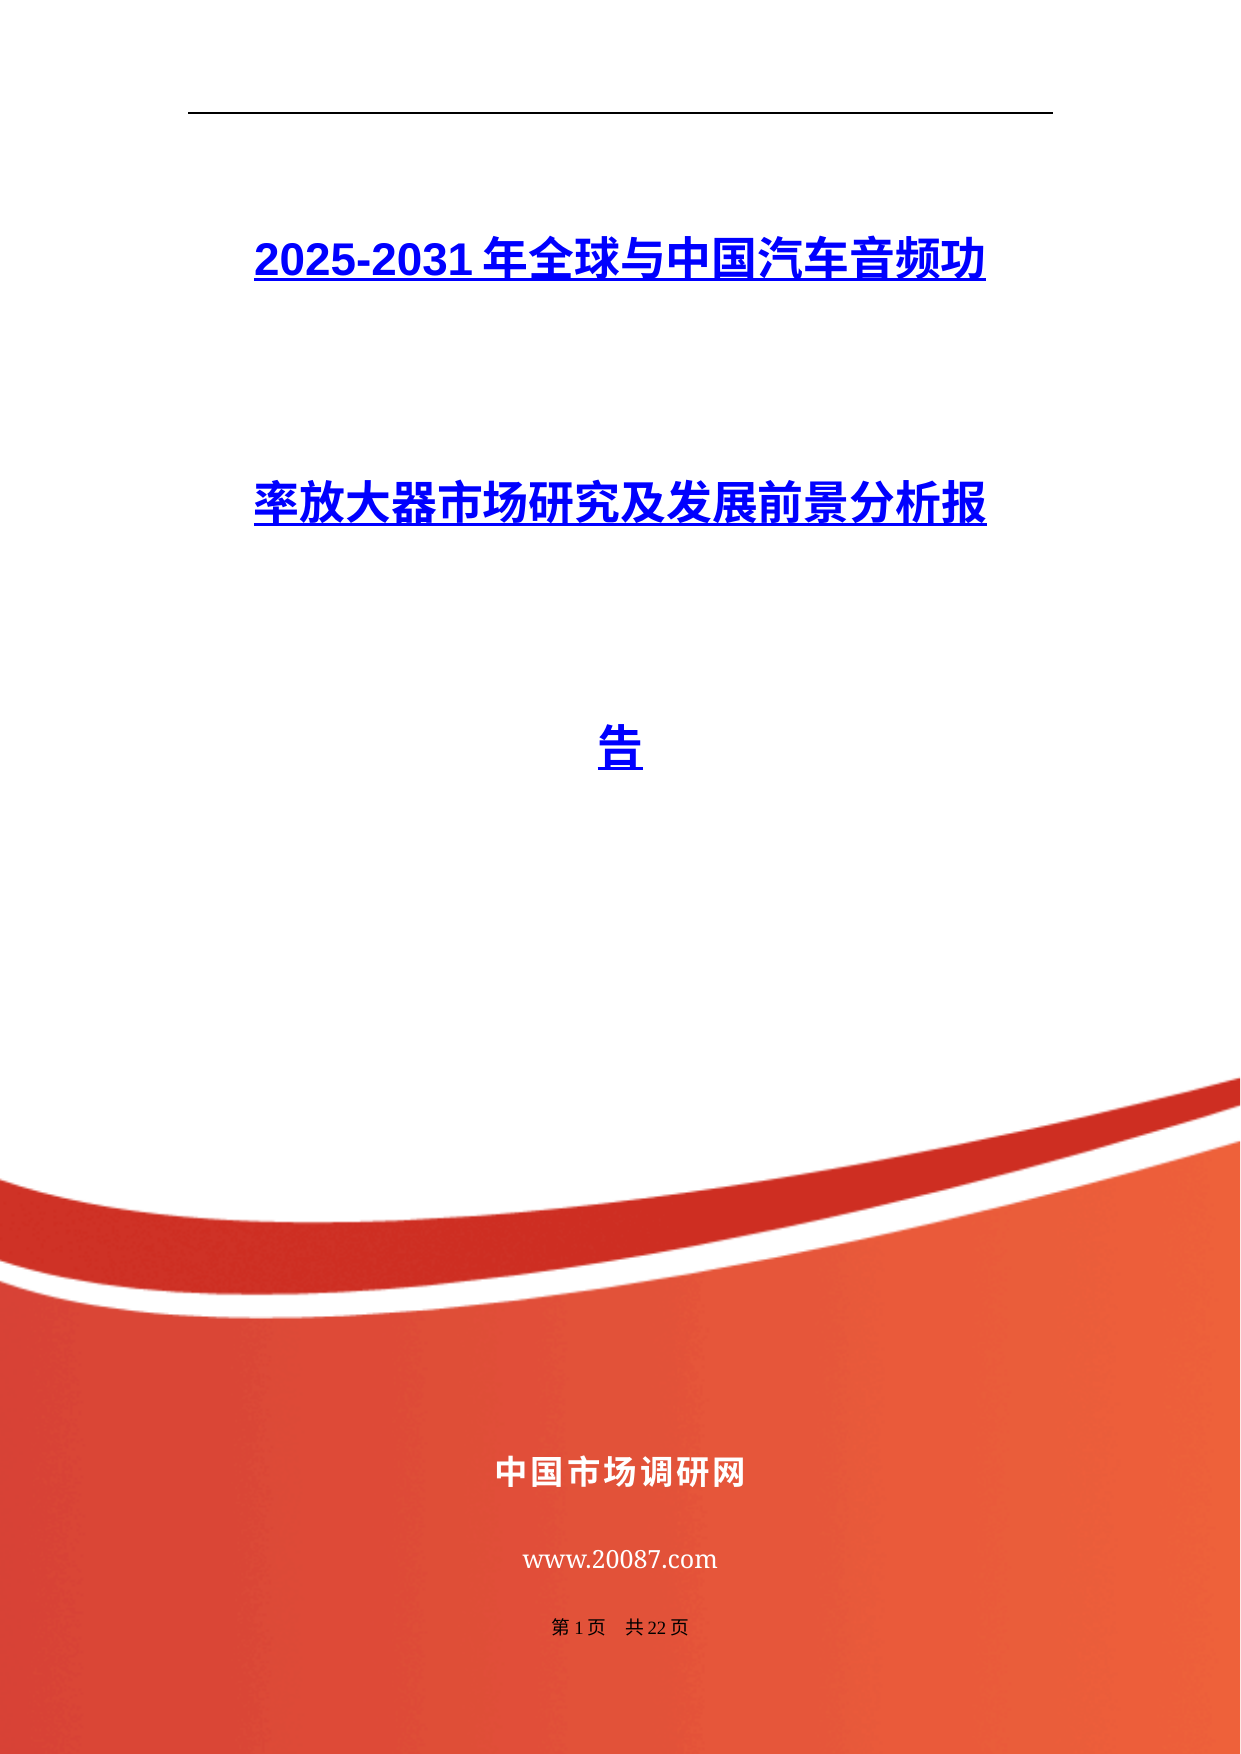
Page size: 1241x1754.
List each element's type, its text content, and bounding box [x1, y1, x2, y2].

picture [0, 1006, 1241, 1754]
subtitle 中国市场调研网 [187, 1437, 1053, 1502]
text www.20087.com [187, 1526, 1053, 1591]
table_header 2025-2031年全球与中国汽车音频功率放大器市场研究及发展前景分析报告 [188, 207, 1053, 871]
